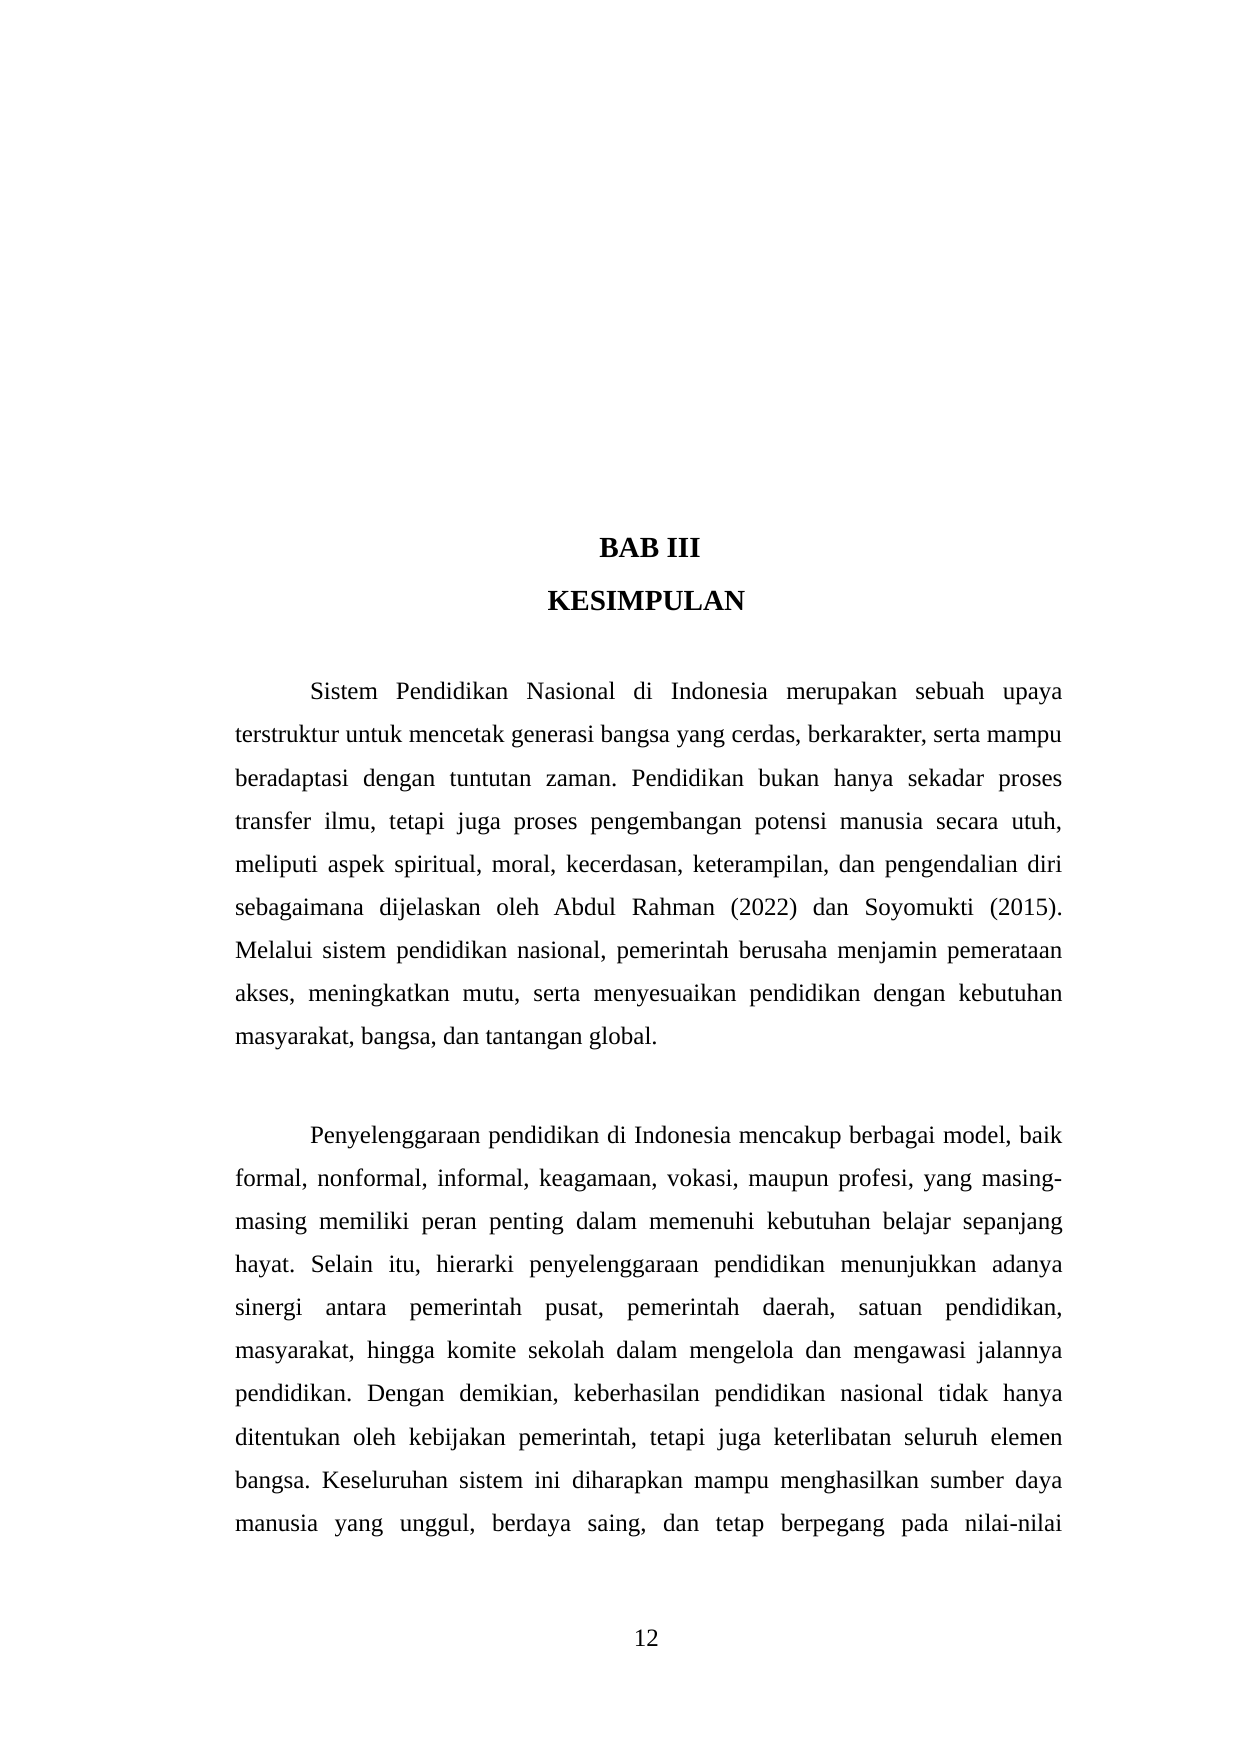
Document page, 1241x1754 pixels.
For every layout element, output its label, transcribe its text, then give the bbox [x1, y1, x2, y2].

text Sistem Pendidikan Nasional di Indonesia merupakan sebuah upaya terstruktur untuk mencetak generasi bangsa yang cerdas, berkarakter, serta mampu beradaptasi dengan tuntutan zaman. Pendidikan bukan hanya sekadar proses transfer ilmu, tetapi juga proses pengembangan potensi manusia secara utuh, meliputi aspek spiritual, moral, kecerdasan, keterampilan, dan pengendalian diri sebagaimana dijelaskan oleh Abdul Rahman (2022) dan Soyomukti (2015). Melalui sistem pendidikan nasional, pemerintah berusaha menjamin pemerataan akses, meningkatkan mutu, serta menyesuaikan pendidikan dengan kebutuhan masyarakat, bangsa, dan tantangan global. [235, 676, 1063, 1050]
subtitle KESIMPULAN [236, 583, 1056, 616]
subtitle BAB III [236, 530, 1056, 563]
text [235, 1120, 1063, 1537]
